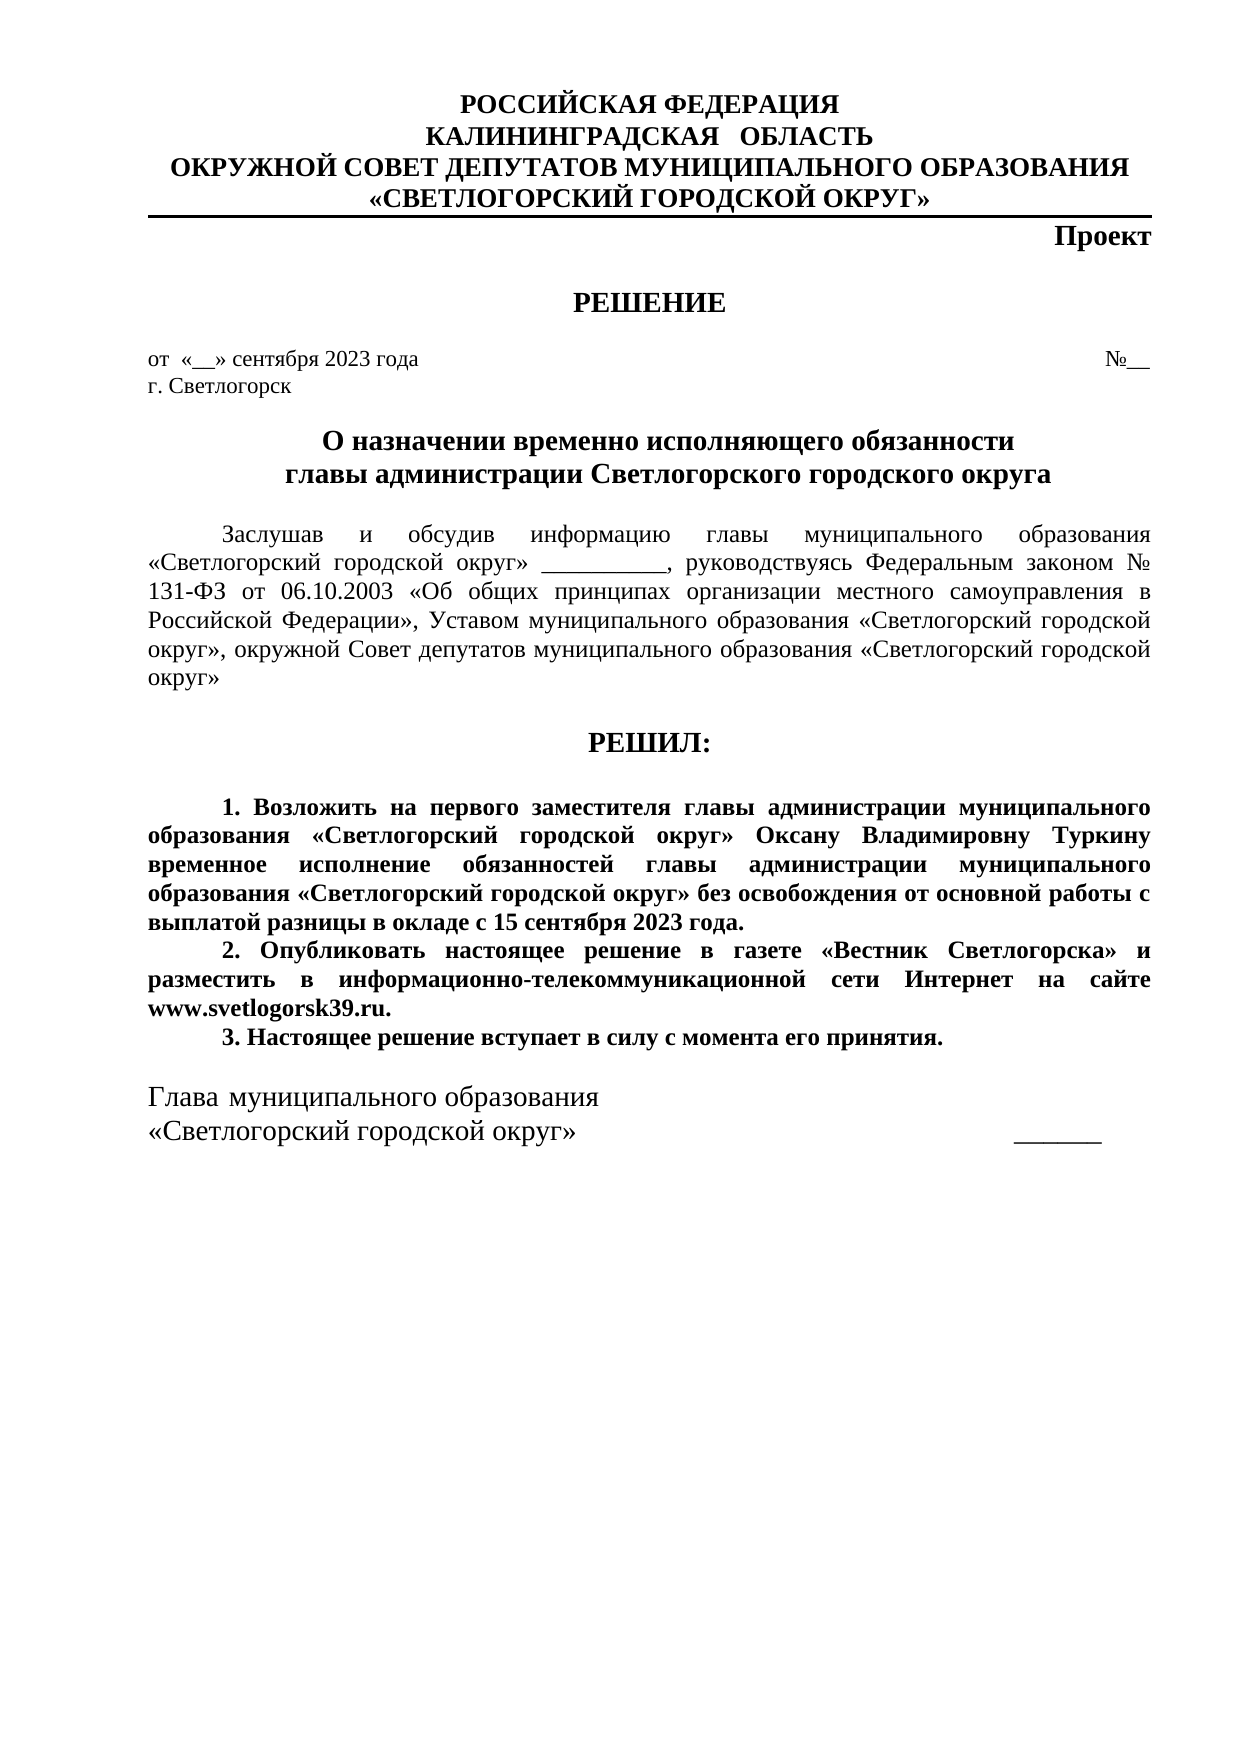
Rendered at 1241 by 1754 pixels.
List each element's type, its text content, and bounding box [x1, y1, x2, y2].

text РЕШЕНИЕ [148, 286, 1152, 319]
text О назначении временно исполняющего обязанности [148, 423, 1152, 456]
text главы администрации Светлогорского городского округа [148, 456, 1152, 490]
text РЕШИЛ: [148, 725, 1152, 758]
text ОКРУЖНОЙ СОВЕТ ДЕПУТАТОВ МУНИЦИПАЛЬНОГО ОБРАЗОВАНИЯ [148, 151, 1152, 182]
text «Светлогорский городской округ» ______ [148, 1113, 1152, 1146]
text Глава муниципального образования [148, 1079, 1152, 1113]
text РОССИЙСКАЯ ФЕДЕРАЦИЯ [148, 89, 1152, 120]
text 2. Опубликовать настоящее решение в газете «Вестник Светлогорска» и разместить в информационно-телекоммуникационной сети Интернет на сайте www.svetlogorsk39.ru. [148, 936, 1152, 1022]
text Проект [148, 218, 1152, 252]
text г. Светлогорск [148, 372, 1152, 398]
text «СВЕТЛОГОРСКИЙ ГОРОДСКОЙ ОКРУГ» [148, 182, 1152, 215]
text от «__» сентября 2023 года №__ [148, 345, 1152, 372]
text КАЛИНИНГРАДСКАЯ ОБЛАСТЬ [148, 120, 1152, 151]
text 1. Возложить на первого заместителя главы администрации муниципального образования «Светлогорский городской округ» Оксану Владимировну Туркину временное исполнение обязанностей главы администрации муниципального образования «Светлогорский городской округ» без освобождения от основной работы с выплатой разницы в окладе с 15 сентября 2023 года. [148, 792, 1152, 936]
text 3. Настоящее решение вступает в силу с момента его принятия. [148, 1022, 1152, 1051]
text Заслушав и обсудив информацию главы муниципального образования «Светлогорский городской округ» __________, руководствуясь Федеральным законом № 131-ФЗ от 06.10.2003 «Об общих принципах организации местного самоуправления в Российской Федерации», Уставом муниципального образования «Светлогорский городской округ», окружной Совет депутатов муниципального образования «Светлогорский городской округ» [148, 519, 1152, 691]
